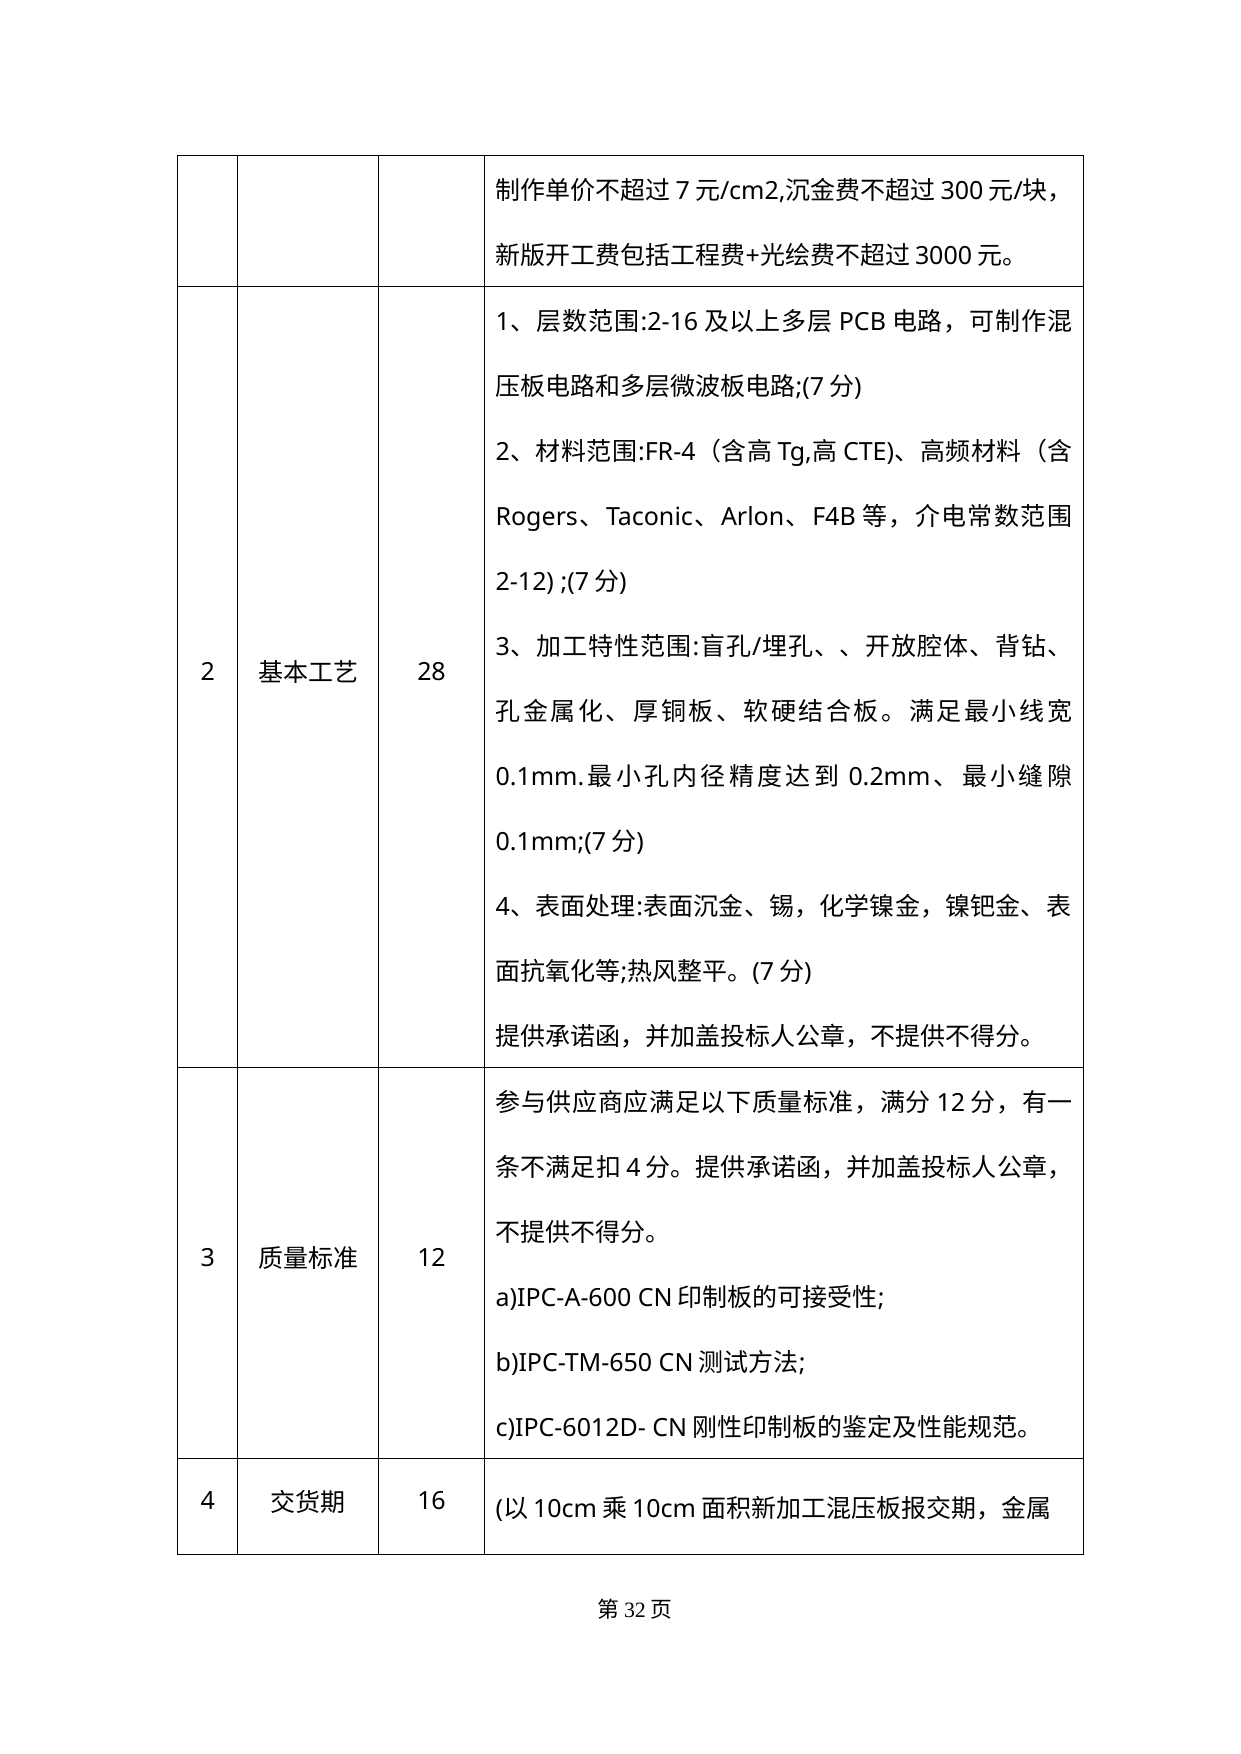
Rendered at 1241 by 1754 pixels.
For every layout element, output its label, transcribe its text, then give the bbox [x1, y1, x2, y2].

table_cell 3 [178, 1068, 237, 1458]
table_cell 40 [379, 156, 484, 286]
table_cell 参与供应商应满足以下质量标准，满分12分，有一条不满足扣4分。提供承诺函，并加盖投标人公章，不提供不得分。 a)IPC-A-600 CN印制板的可接受性; b)IPC-TM-650 CN测试方法; c)IPC-6012D- CN刚性印制板的鉴定及性能规范。 [485, 1068, 1083, 1458]
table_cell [485, 1459, 1083, 1553]
table_cell 16 [379, 1459, 484, 1553]
table_cell 交货期 [238, 1459, 378, 1553]
table_cell 价格 [238, 156, 378, 286]
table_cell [485, 156, 1083, 286]
table_cell 1 [178, 156, 237, 286]
table_cell 28 [379, 287, 484, 1067]
table_cell 12 [379, 1068, 484, 1458]
table_cell 基本工艺 [238, 287, 378, 1067]
table_cell 1、层数范围:2-16及以上多层PCB电路，可制作混压板电路和多层微波板电路;(7分) 2、材料范围:FR-4（含高Tg,高CTE)、高频材料（含Rogers、Taconic、Arlon、F4B等，介电常数范围2-12) ;(7分) 3、加工特性范围:盲孔/埋孔、、开放腔体、背钻、孔金属化、厚铜板、软硬结合板。满足最小线宽0.1mm.最小孔内径精度达到0.2mm、最小缝隙0.1mm;(7分) 4、表面处理:表面沉金、锡，化学镍金，镍钯金、表面抗氧化等;热风整平。(7分) 提供承诺函，并加盖投标人公章，不提供不得分。 [485, 287, 1083, 1067]
table_cell 质量标准 [238, 1068, 378, 1458]
table_cell 4 [178, 1459, 237, 1553]
table_cell 2 [178, 287, 237, 1067]
